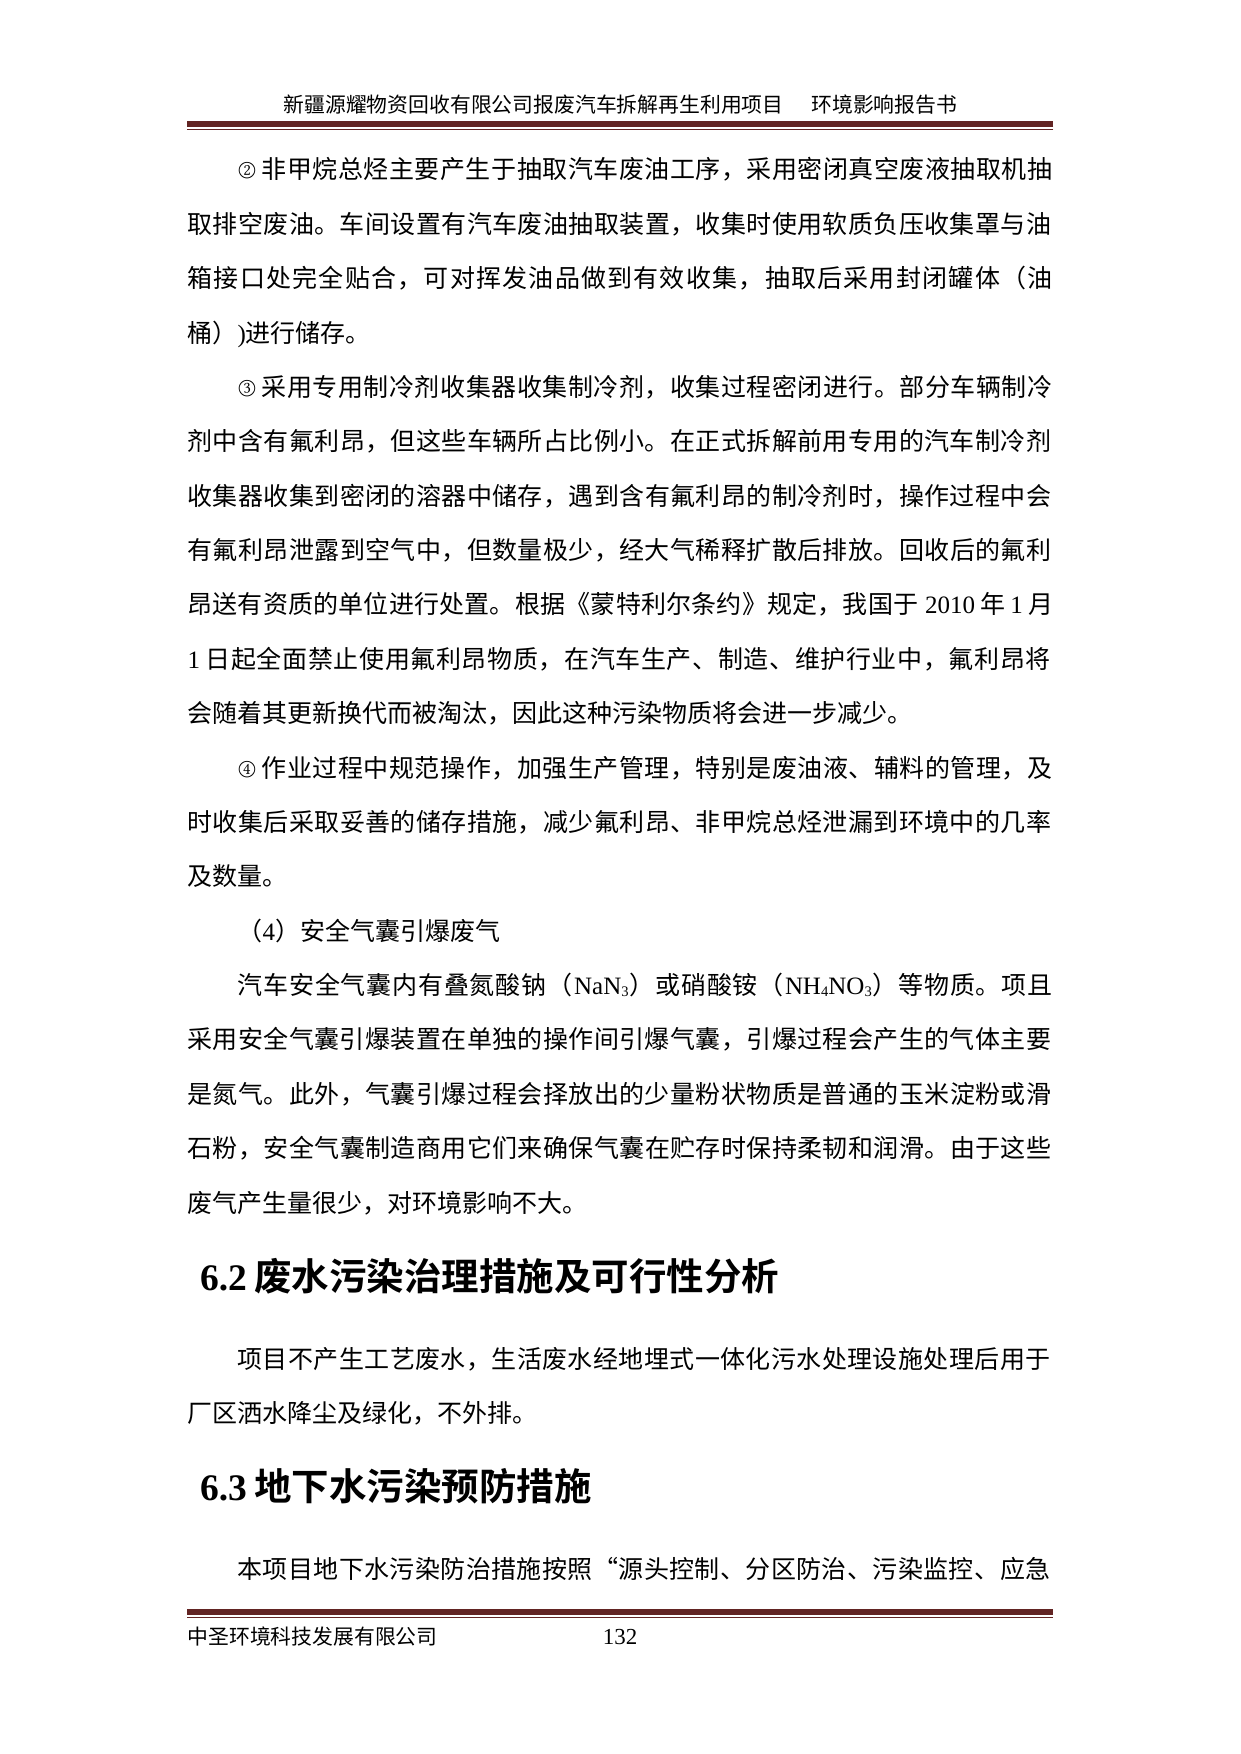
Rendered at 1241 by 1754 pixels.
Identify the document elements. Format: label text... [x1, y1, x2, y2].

text ④作业过程中规范操作，加强生产管理，特别是废油液、辅料的管理，及时收集后采取妥善的储存措施，减少氟利昂、非甲烷总烃泄漏到环境中的几率及数量。 [187, 748, 1053, 893]
subtitle 6.3地下水污染预防措施 [200, 1460, 1053, 1511]
text 项目不产生工艺废水，生活废水经地埋式一体化污水处理设施处理后用于厂区洒水降尘及绿化，不外排。 [187, 1339, 1053, 1430]
text ③采用专用制冷剂收集器收集制冷剂，收集过程密闭进行。部分车辆制冷剂中含有氟利昂，但这些车辆所占比例小。在正式拆解前用专用的汽车制冷剂收集器收集到密闭的溶器中储存，遇到含有氟利昂的制冷剂时，操作过程中会有氟利昂泄露到空气中，但数量极少，经大气稀释扩散后排放。回收后的氟利昂送有资质的单位进行处置。根据《蒙特利尔条约》规定，我国于2010年1月1日起全面禁止使用氟利昂物质，在汽车生产、制造、维护行业中，氟利昂将会随着其更新换代而被淘汰，因此这种污染物质将会进一步减少。 [187, 367, 1053, 730]
text ②非甲烷总烃主要产生于抽取汽车废油工序，采用密闭真空废液抽取机抽取排空废油。车间设置有汽车废油抽取装置，收集时使用软质负压收集罩与油箱接口处完全贴合，可对挥发油品做到有效收集，抽取后采用封闭罐体（油桶）)进行储存。 [187, 150, 1053, 349]
text （4）安全气囊引爆废气 [187, 911, 1053, 947]
subtitle 6.2废水污染治理措施及可行性分析 [200, 1250, 1053, 1301]
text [187, 1549, 1053, 1586]
text 汽车安全气囊内有叠氮酸钠（NaN3）或硝酸铵（NH4NO3）等物质。项且采用安全气囊引爆装置在单独的操作间引爆气囊，引爆过程会产生的气体主要是氮气。此外，气囊引爆过程会择放出的少量粉状物质是普通的玉米淀粉或滑石粉，安全气囊制造商用它们来确保气囊在贮存时保持柔韧和润滑。由于这些废气产生量很少，对环境影响不大。 [187, 966, 1053, 1219]
